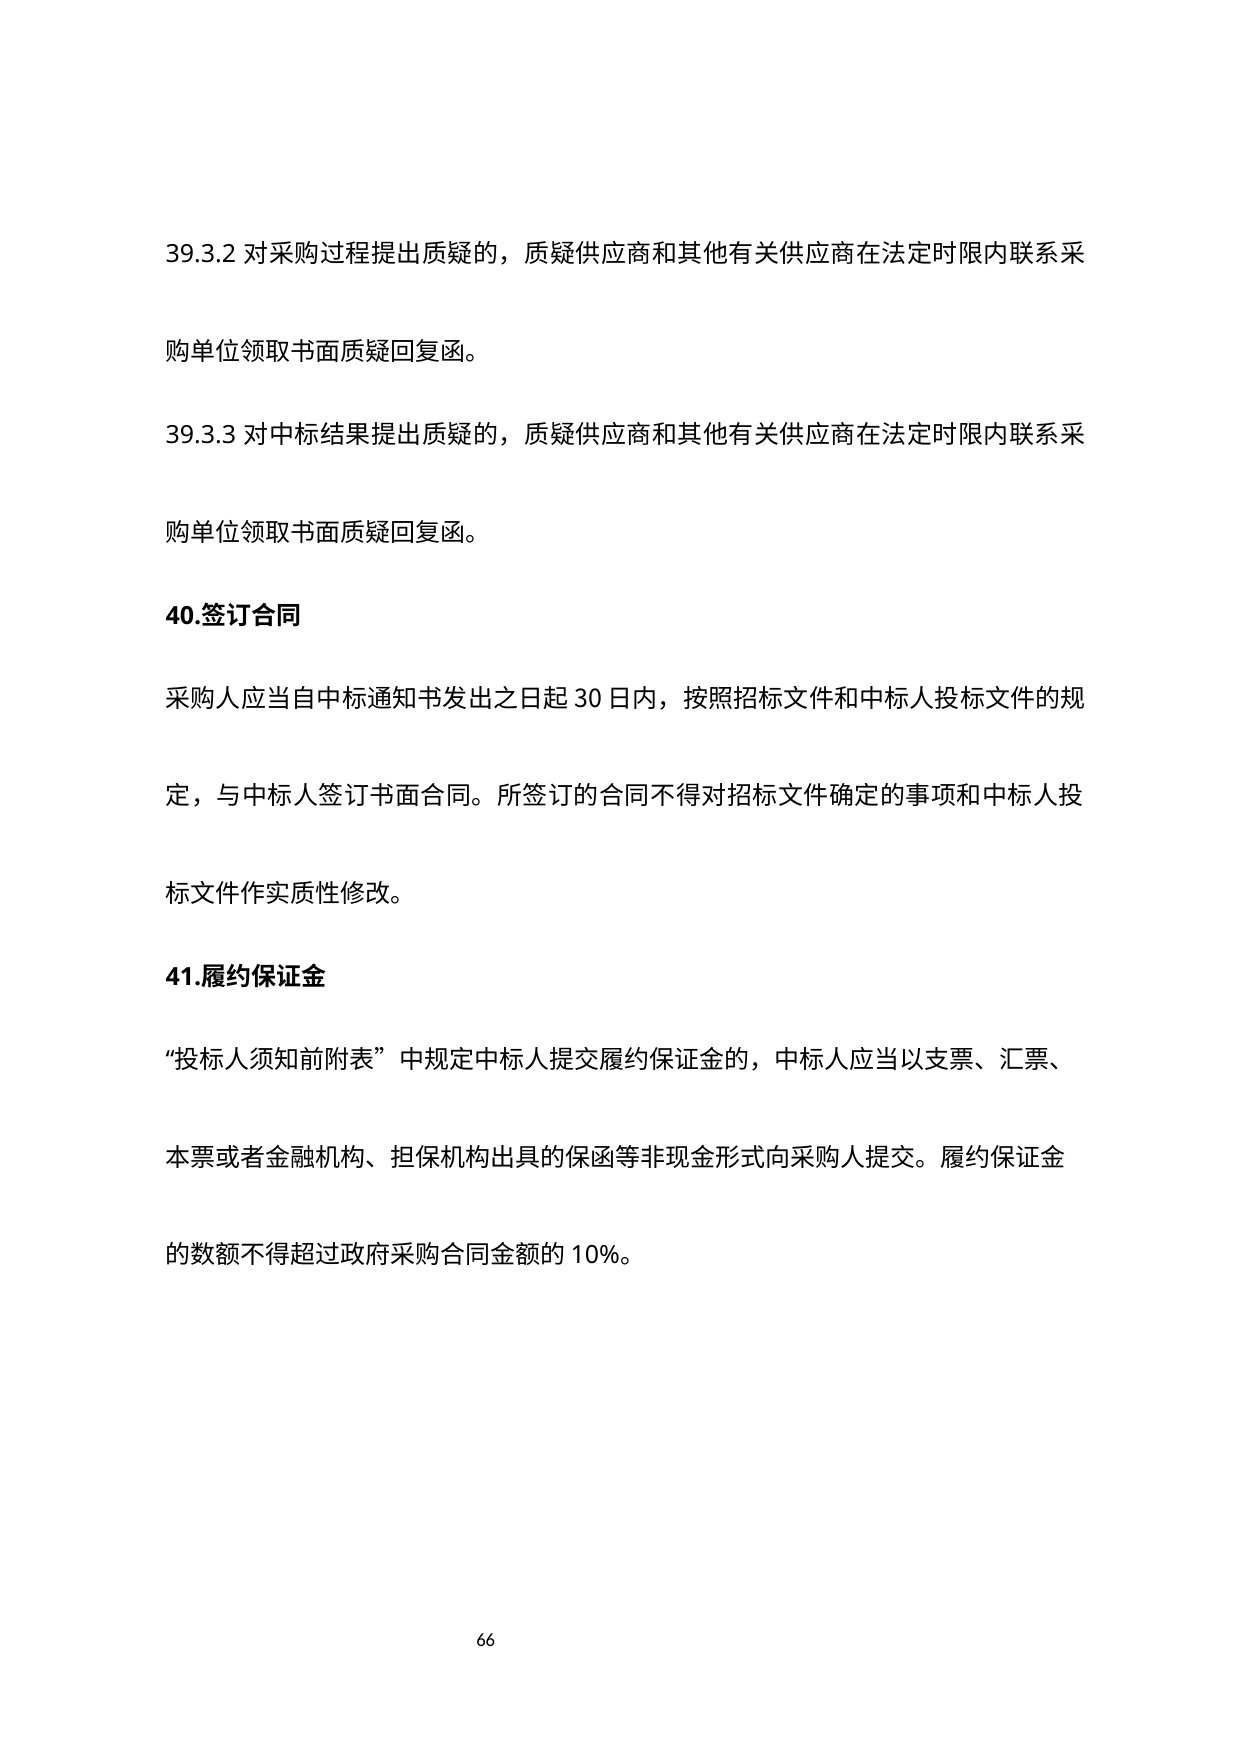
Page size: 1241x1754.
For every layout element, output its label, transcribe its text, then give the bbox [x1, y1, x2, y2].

text 39.3.3 对中标结果提出质疑的，质疑供应商和其他有关供应商在法定时限内联系采购单位领取书面质疑回复函。 [165, 400, 1087, 563]
text 39.3.2 对采购过程提出质疑的，质疑供应商和其他有关供应商在法定时限内联系采购单位领取书面质疑回复函。 [165, 219, 1087, 382]
text “投标人须知前附表”中规定中标人提交履约保证金的，中标人应当以支票、汇票、本票或者金融机构、担保机构出具的保函等非现金形式向采购人提交。履约保证金的数额不得超过政府采购合同金额的10%。 [165, 1025, 1087, 1334]
text 采购人应当自中标通知书发出之日起30日内，按照招标文件和中标人投标文件的规定，与中标人签订书面合同。所签订的合同不得对招标文件确定的事项和中标人投标文件作实质性修改。 [165, 664, 1087, 924]
text 41.履约保证金 [165, 942, 1087, 1007]
text 40.签订合同 [165, 581, 1087, 646]
